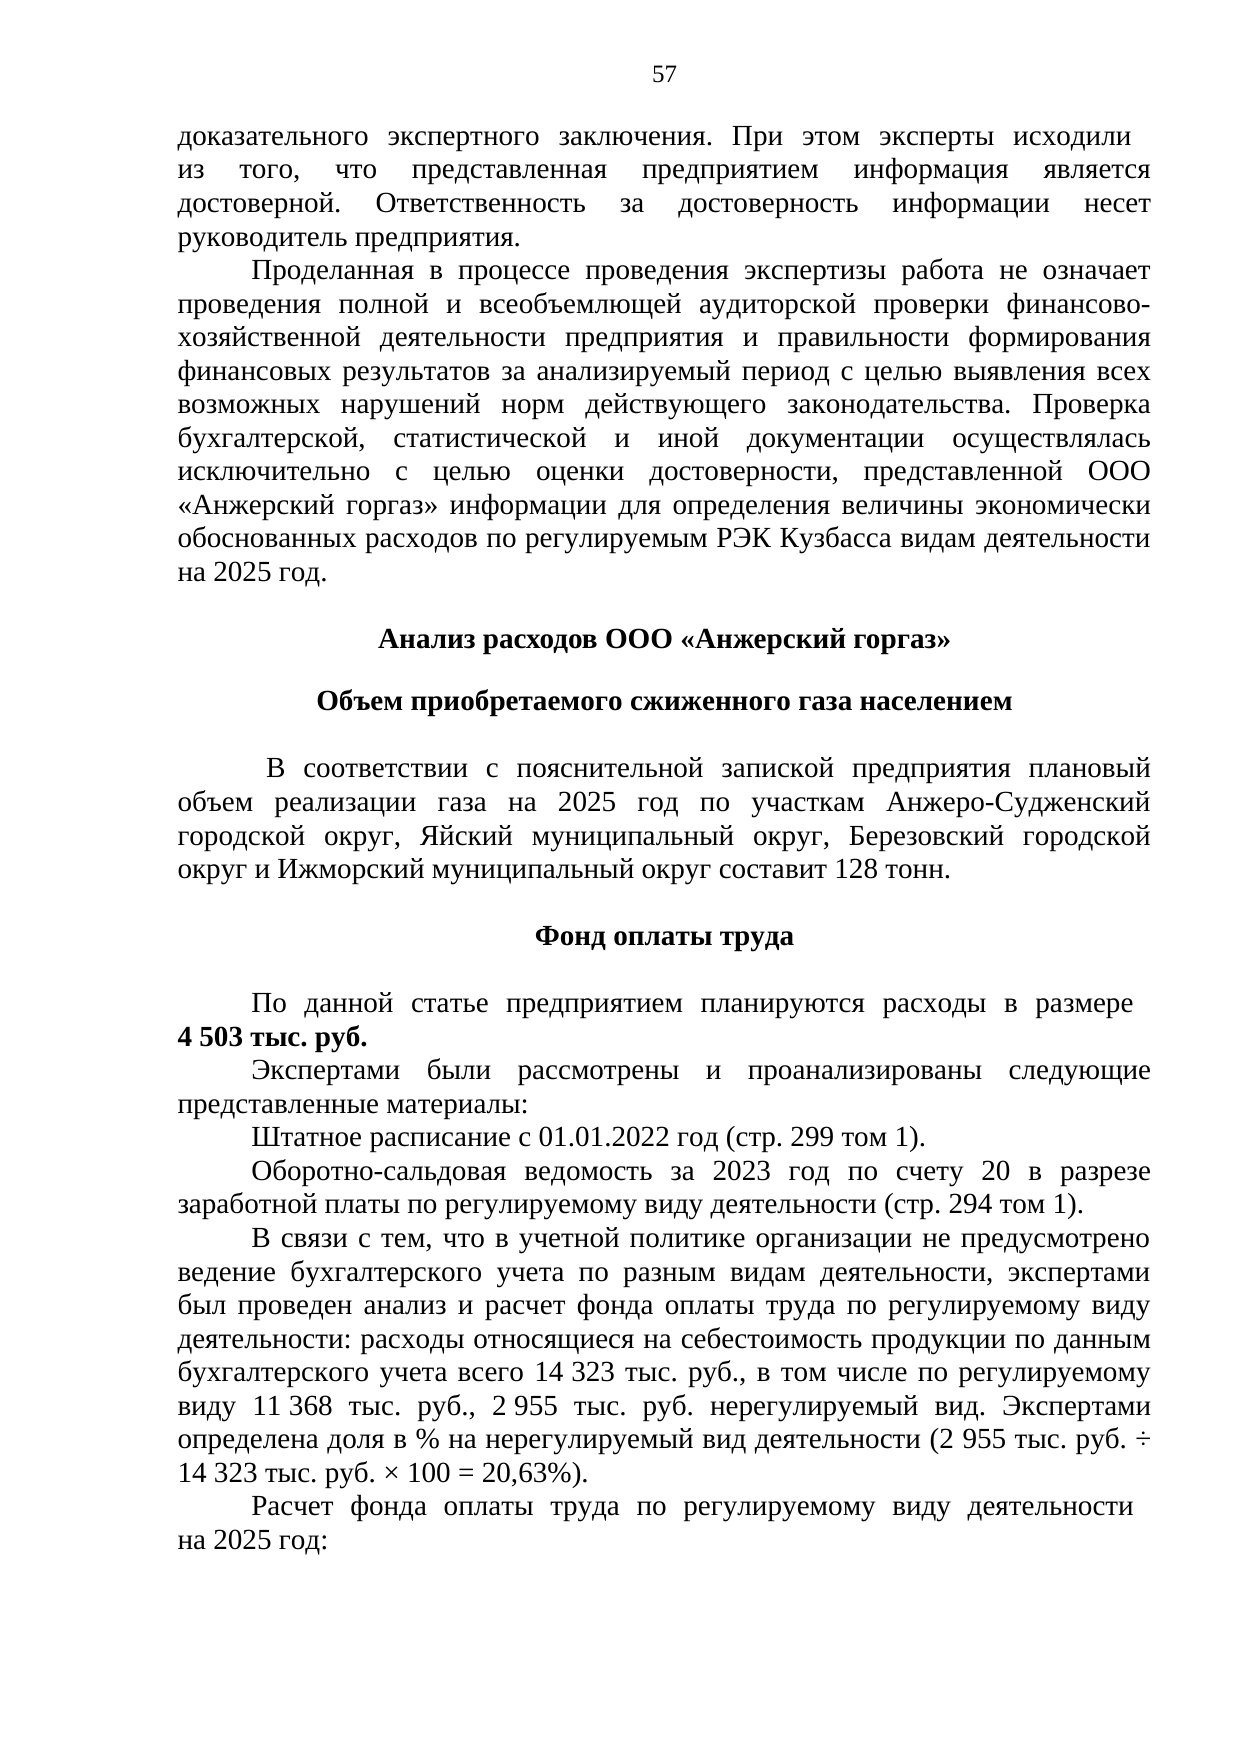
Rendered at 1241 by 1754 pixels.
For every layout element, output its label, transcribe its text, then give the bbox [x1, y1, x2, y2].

text В соответствии с пояснительной запиской предприятия плановый объем реализации газа на 2025 год по участкам Анжеро-Судженский городской округ, Яйский муниципальный округ, Березовский городской округ и Ижморский муниципальный округ составит 128 тонн. [177, 751, 1152, 885]
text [177, 118, 1152, 252]
text По данной статье предприятием планируются расходы в размере 4 503 тыс. руб. [177, 985, 1152, 1052]
text Расчет фонда оплаты труда по регулируемому виду деятельности на 2025 год: [177, 1488, 1152, 1556]
text Проделанная в процессе проведения экспертизы работа не означает проведения полной и всеобъемлющей аудиторской проверки финансово-хозяйственной деятельности предприятия и правильности формирования финансовых результатов за анализируемый период с целью выявления всех возможных нарушений норм действующего законодательства. Проверка бухгалтерской, статистической и иной документации осуществлялась исключительно с целью оценки достоверности, представленной ООО «Анжерский горгаз» информации для определения величины экономически обоснованных расходов по регулируемым РЭК Кузбасса видам деятельности на 2025 год. [177, 252, 1152, 588]
text Экспертами были рассмотрены и проанализированы следующие представленные материалы: [177, 1052, 1152, 1119]
text Оборотно-сальдовая ведомость за 2023 год по счету 20 в разрезе заработной платы по регулируемому виду деятельности (стр. 294 том 1). [177, 1153, 1152, 1220]
text Фонд оплаты труда [177, 918, 1152, 952]
text Штатное расписание с 01.01.2022 год (стр. 299 том 1). [177, 1119, 1152, 1153]
text В связи с тем, что в учетной политике организации не предусмотрено ведение бухгалтерского учета по разным видам деятельности, экспертами был проведен анализ и расчет фонда оплаты труда по регулируемому виду деятельности: расходы относящиеся на себестоимость продукции по данным бухгалтерского учета всего 14 323 тыс. руб., в том числе по регулируемому виду 11 368 тыс. руб., 2 955 тыс. руб. нерегулируемый вид. Экспертами определена доля в % на нерегулируемый вид деятельности (2 955 тыс. руб. ÷ 14 323 тыс. руб. × 100 = 20,63%). [177, 1220, 1152, 1488]
text Анализ расходов ООО «Анжерский горгаз» [177, 621, 1152, 683]
text Объем приобретаемого сжиженного газа населением [177, 683, 1152, 717]
